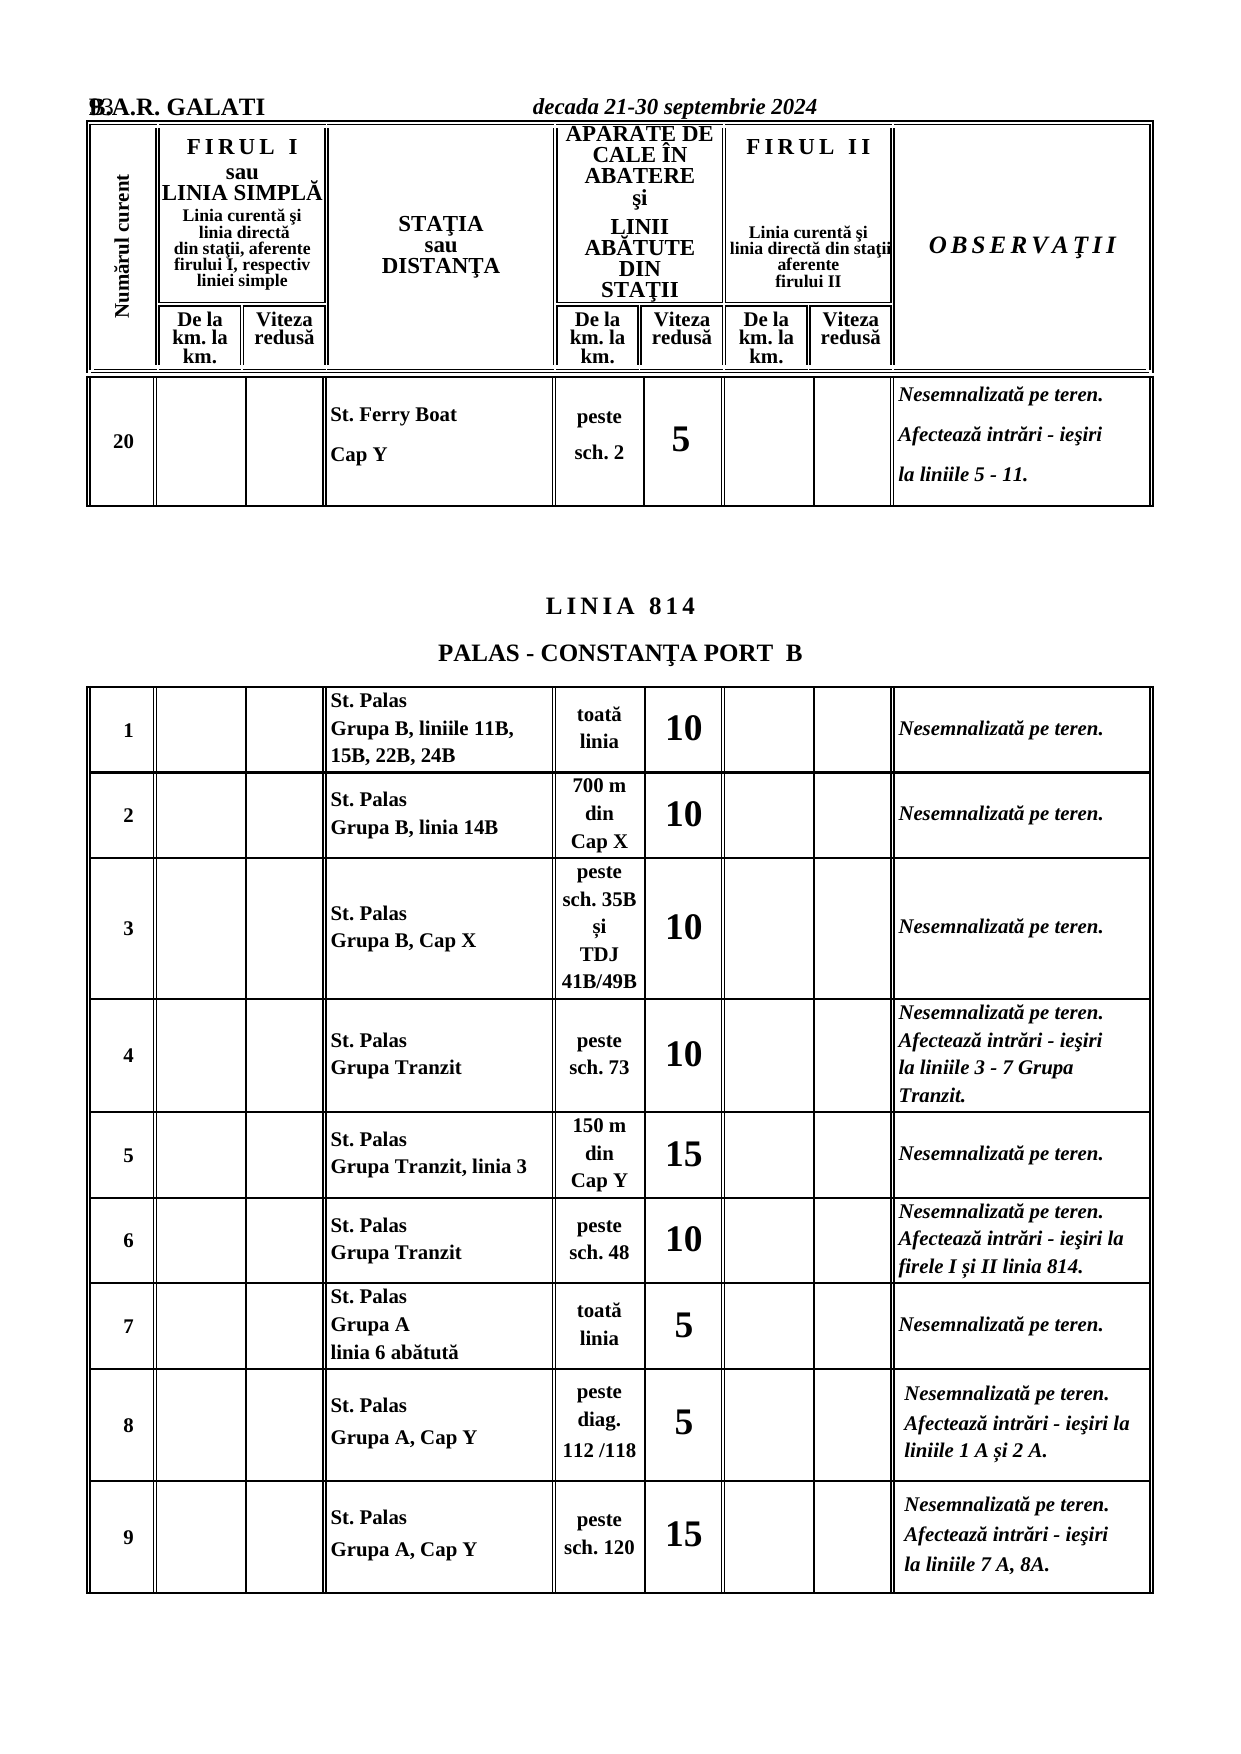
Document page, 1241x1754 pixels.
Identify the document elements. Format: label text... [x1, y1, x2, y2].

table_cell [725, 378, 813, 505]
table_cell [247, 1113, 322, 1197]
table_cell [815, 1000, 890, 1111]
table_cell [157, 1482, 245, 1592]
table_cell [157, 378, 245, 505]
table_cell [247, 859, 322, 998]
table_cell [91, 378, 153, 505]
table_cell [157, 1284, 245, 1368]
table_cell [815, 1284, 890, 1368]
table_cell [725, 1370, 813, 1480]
text LINIA 814 [94, 591, 1146, 620]
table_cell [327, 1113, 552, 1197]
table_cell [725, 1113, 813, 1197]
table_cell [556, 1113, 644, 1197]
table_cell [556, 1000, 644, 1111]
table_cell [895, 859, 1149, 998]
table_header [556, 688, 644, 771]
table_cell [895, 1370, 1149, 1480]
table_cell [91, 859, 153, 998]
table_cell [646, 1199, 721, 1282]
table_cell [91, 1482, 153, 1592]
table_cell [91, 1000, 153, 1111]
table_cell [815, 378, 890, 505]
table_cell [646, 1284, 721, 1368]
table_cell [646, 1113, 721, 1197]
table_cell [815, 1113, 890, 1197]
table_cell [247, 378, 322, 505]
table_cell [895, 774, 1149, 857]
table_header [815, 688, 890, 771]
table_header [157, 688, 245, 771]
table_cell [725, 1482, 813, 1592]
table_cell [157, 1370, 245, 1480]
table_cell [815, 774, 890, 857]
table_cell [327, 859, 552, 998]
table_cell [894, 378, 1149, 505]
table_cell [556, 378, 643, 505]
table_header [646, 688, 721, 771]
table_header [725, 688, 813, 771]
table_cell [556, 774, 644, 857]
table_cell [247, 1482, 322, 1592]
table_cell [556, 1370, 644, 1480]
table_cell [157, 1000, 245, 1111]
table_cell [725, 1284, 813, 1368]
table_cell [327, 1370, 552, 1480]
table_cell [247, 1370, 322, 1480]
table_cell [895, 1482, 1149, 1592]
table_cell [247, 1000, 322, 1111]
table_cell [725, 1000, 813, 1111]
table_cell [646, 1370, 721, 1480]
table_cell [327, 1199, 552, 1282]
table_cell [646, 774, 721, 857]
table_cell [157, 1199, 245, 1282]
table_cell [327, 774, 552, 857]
subtitle PALAS - CONSTANŢA PORT B [94, 638, 1146, 667]
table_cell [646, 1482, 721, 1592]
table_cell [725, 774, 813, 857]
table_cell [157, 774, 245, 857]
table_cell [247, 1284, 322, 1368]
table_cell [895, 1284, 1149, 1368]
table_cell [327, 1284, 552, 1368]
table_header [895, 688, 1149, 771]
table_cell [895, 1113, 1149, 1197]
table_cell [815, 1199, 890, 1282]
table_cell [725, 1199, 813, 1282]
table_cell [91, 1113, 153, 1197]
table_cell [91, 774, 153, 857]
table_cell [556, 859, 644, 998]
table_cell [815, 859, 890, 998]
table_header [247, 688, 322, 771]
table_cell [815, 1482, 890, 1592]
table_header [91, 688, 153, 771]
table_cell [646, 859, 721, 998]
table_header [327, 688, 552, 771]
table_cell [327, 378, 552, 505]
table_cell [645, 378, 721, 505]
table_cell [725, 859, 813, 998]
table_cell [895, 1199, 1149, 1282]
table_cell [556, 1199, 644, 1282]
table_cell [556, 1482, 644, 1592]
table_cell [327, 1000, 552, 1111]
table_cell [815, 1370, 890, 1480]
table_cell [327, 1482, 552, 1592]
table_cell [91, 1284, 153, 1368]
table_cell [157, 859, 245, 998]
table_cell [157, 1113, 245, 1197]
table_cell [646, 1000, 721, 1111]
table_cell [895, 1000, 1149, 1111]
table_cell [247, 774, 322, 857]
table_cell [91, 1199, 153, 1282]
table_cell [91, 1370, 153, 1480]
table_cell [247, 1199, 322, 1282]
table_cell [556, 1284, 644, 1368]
